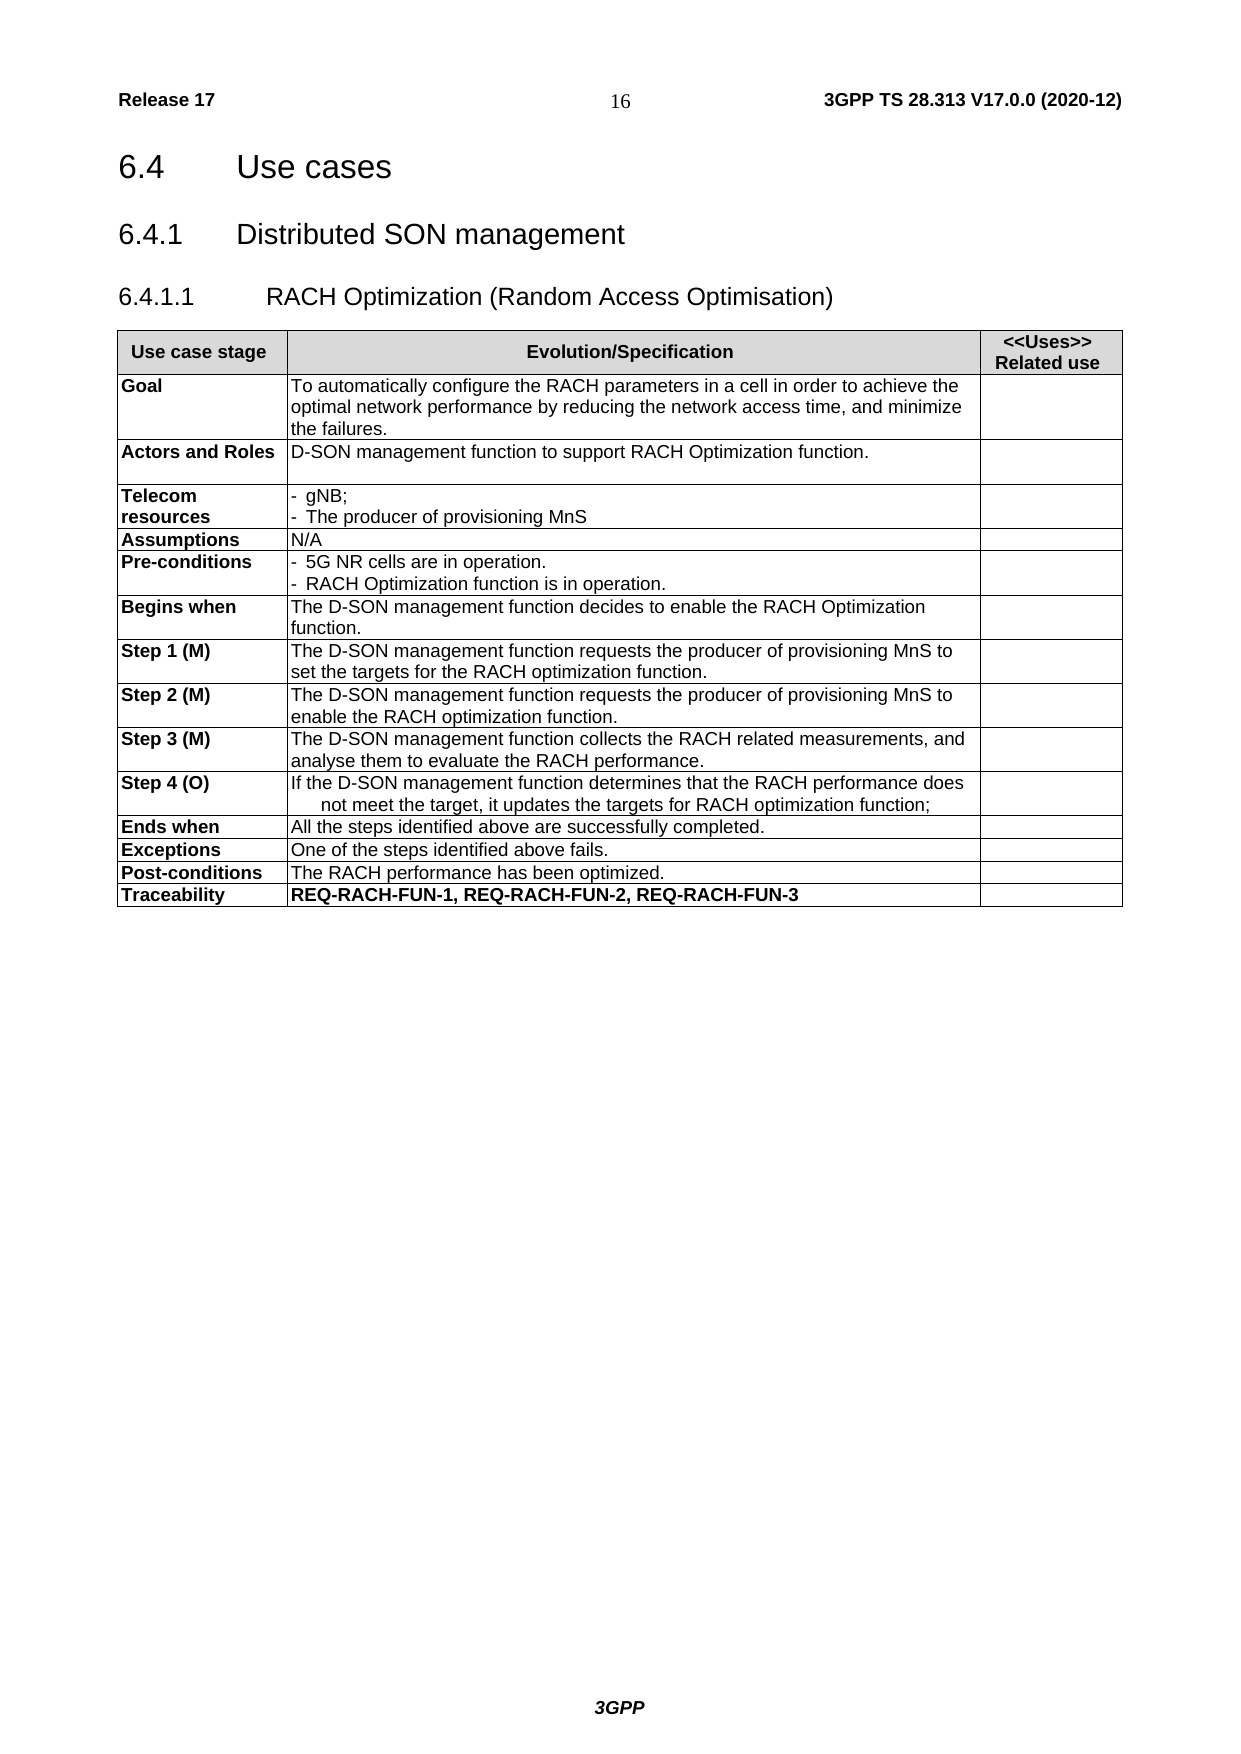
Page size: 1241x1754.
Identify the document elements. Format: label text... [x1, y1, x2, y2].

table_cell All the steps identified above are successfully completed. [288, 816, 980, 838]
table_cell Step 2 (M) [118, 684, 287, 727]
table_cell Assumptions [118, 529, 287, 550]
table_header <<Uses>> Related use [981, 331, 1122, 374]
table_cell Post-conditions [118, 862, 287, 883]
table_cell Begins when [118, 596, 287, 639]
table_cell D-SON management function to support RACH Optimization function. [288, 440, 980, 483]
table_cell The D-SON management function collects the RACH related measurements, and analyse them to evaluate the RACH performance. [288, 728, 980, 771]
table_cell [981, 728, 1122, 771]
table_cell [981, 884, 1122, 906]
table_cell The RACH performance has been optimized. [288, 862, 980, 883]
table_cell [981, 440, 1122, 483]
table_cell If the D-SON management function determines that the RACH performance does not meet the target, it updates the targets for RACH optimization function; [288, 772, 980, 815]
table_cell 5G NR cells are in operation. RACH Optimization function is in operation. [288, 551, 980, 594]
table_cell Pre-conditions [118, 551, 287, 594]
table_cell [981, 551, 1122, 594]
table_cell [981, 640, 1122, 683]
table_cell Step 3 (M) [118, 728, 287, 771]
table_cell Exceptions [118, 839, 287, 861]
table_cell To automatically configure the RACH parameters in a cell in order to achieve the optimal network performance by reducing the network access time, and minimize the failures. [288, 375, 980, 439]
table_cell [981, 816, 1122, 838]
table_cell Telecom resources [118, 485, 287, 528]
table_cell Step 4 (O) [118, 772, 287, 815]
table_cell Step 1 (M) [118, 640, 287, 683]
table_cell [981, 485, 1122, 528]
table_cell [981, 862, 1122, 883]
table_cell Actors and Roles [118, 440, 287, 483]
table_header Use case stage [118, 331, 287, 374]
table_cell N/A [288, 529, 980, 550]
table_cell One of the steps identified above fails. [288, 839, 980, 861]
table_cell gNB; The producer of provisioning MnS [288, 485, 980, 528]
table_cell The D-SON management function requests the producer of provisioning MnS to enable the RACH optimization function. [288, 684, 980, 727]
table_cell [981, 839, 1122, 861]
table_header Evolution/Specification [288, 331, 980, 374]
table_cell Ends when [118, 816, 287, 838]
table_cell REQ-RACH-FUN-1, REQ-RACH-FUN-2, REQ-RACH-FUN-3 [288, 884, 980, 906]
subtitle 6.4 Use cases [118, 147, 1122, 186]
table_cell [981, 772, 1122, 815]
table_cell [981, 529, 1122, 550]
table_cell The D-SON management function decides to enable the RACH Optimization function. [288, 596, 980, 639]
table_cell [981, 596, 1122, 639]
table_cell [981, 684, 1122, 727]
subtitle 6.4.1.1 RACH Optimization (Random Access Optimisation) [118, 282, 1122, 311]
table_cell [981, 375, 1122, 439]
table_cell The D-SON management function requests the producer of provisioning MnS to set the targets for the RACH optimization function. [288, 640, 980, 683]
subtitle 6.4.1 Distributed SON management [118, 217, 1122, 251]
table_cell Traceability [118, 884, 287, 906]
table_cell Goal [118, 375, 287, 439]
